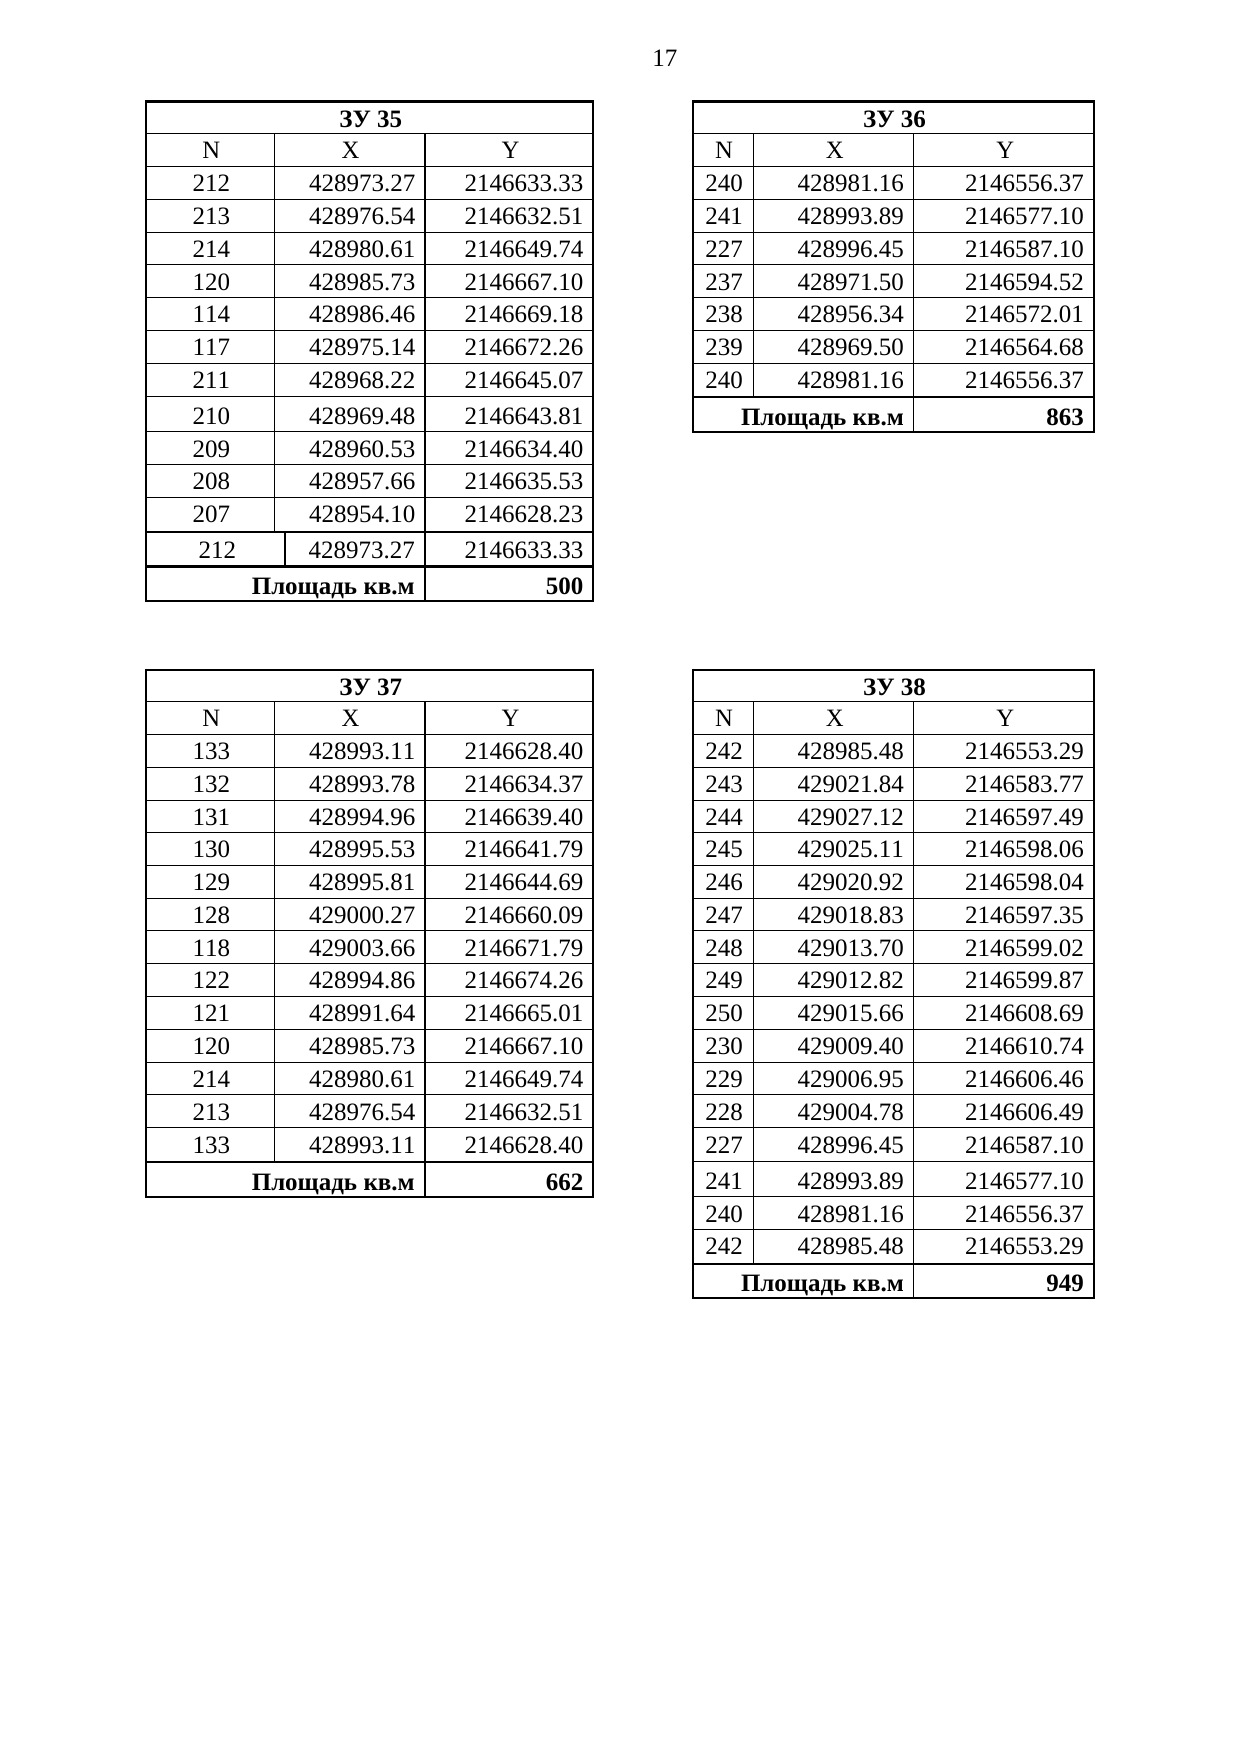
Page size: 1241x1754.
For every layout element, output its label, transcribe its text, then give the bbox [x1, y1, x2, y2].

table_cell 428980.61 [275, 1063, 424, 1094]
table_cell 2146649.74 [426, 233, 592, 264]
table_cell 2146628.23 [426, 498, 592, 531]
table_cell 243 [694, 768, 753, 799]
table_cell 2146587.10 [914, 233, 1093, 264]
table_cell Площадь кв.м [147, 568, 424, 599]
table_cell 429000.27 [275, 899, 424, 930]
table_cell 500 [426, 568, 592, 599]
table_cell 2146643.81 [426, 397, 592, 431]
table_cell 949 [914, 1265, 1093, 1297]
table_cell 2146577.10 [914, 200, 1093, 232]
table_cell Площадь кв.м [694, 1265, 913, 1297]
table_cell 429009.40 [754, 1030, 913, 1062]
table_cell 2146649.74 [426, 1063, 592, 1094]
table_cell 248 [694, 931, 753, 963]
table_cell 2146556.37 [914, 167, 1093, 199]
table_cell 208 [147, 465, 274, 497]
table_cell 228 [694, 1095, 753, 1127]
table_cell 429018.83 [754, 899, 913, 930]
table_cell 2146674.26 [426, 964, 592, 996]
table_cell 240 [694, 364, 753, 396]
table_cell 2146606.46 [914, 1063, 1093, 1094]
table_cell 2146644.69 [426, 866, 592, 898]
table_cell 238 [694, 298, 753, 330]
table_cell [146, 1196, 692, 1297]
table_cell 121 [147, 997, 274, 1029]
table_cell 2146608.69 [914, 997, 1093, 1029]
table_cell 214 [147, 1063, 274, 1094]
table_cell 241 [694, 1162, 753, 1196]
table_cell 428981.16 [754, 167, 913, 199]
table_cell 428993.11 [275, 735, 424, 767]
table_cell 240 [694, 1197, 753, 1228]
table_cell 428981.16 [754, 364, 913, 396]
table_cell 120 [147, 265, 274, 297]
table_cell 428975.14 [275, 331, 424, 363]
table_cell 428956.34 [754, 298, 913, 330]
table_cell 2146599.87 [914, 964, 1093, 996]
table_cell 213 [147, 200, 274, 232]
table_cell 247 [694, 899, 753, 930]
table_cell 133 [147, 735, 274, 767]
table_cell 227 [694, 233, 753, 264]
table_cell N [694, 702, 753, 734]
table_cell 2146598.04 [914, 866, 1093, 898]
table_cell 428996.45 [754, 233, 913, 264]
table_cell 2146587.10 [914, 1128, 1093, 1161]
table_cell 429021.84 [754, 768, 913, 799]
table_cell 428995.81 [275, 866, 424, 898]
table_cell 230 [694, 1030, 753, 1062]
table_cell 2146628.40 [426, 1128, 592, 1161]
table_cell X [275, 702, 424, 734]
table_cell 2146598.06 [914, 833, 1093, 865]
table_cell 209 [147, 432, 274, 464]
table_cell 428954.10 [275, 498, 424, 531]
table_cell 2146660.09 [426, 899, 592, 930]
table_cell 227 [694, 1128, 753, 1161]
table_cell 428996.45 [754, 1128, 913, 1161]
table_cell 429020.92 [754, 866, 913, 898]
table_cell 2146634.37 [426, 768, 592, 799]
table_cell 245 [694, 833, 753, 865]
table_cell 428976.54 [275, 200, 424, 232]
table_cell 428960.53 [275, 432, 424, 464]
table_cell 249 [694, 964, 753, 996]
table_cell 429006.95 [754, 1063, 913, 1094]
table_cell 239 [694, 331, 753, 363]
table_cell 207 [147, 498, 274, 531]
table_cell X [754, 134, 913, 166]
table_cell 428957.66 [275, 465, 424, 497]
table_cell 2146667.10 [426, 1030, 592, 1062]
table_cell 863 [914, 398, 1093, 431]
table_cell 2146669.18 [426, 298, 592, 330]
table_cell 428994.96 [275, 801, 424, 832]
table_cell Y [426, 134, 592, 166]
table_cell 2146577.10 [914, 1162, 1093, 1196]
table_cell 2146583.77 [914, 768, 1093, 799]
table_cell 133 [147, 1128, 274, 1161]
table_cell 428981.16 [754, 1197, 913, 1228]
table_cell 237 [694, 265, 753, 297]
table_cell 662 [426, 1163, 592, 1196]
table_cell 429003.66 [275, 931, 424, 963]
table_header ЗУ 35 [147, 103, 592, 133]
table_cell N [147, 134, 274, 166]
table_header ЗУ 36 [694, 103, 1093, 133]
table_cell 250 [694, 997, 753, 1029]
table_cell Y [914, 134, 1093, 166]
table_cell 2146556.37 [914, 1197, 1093, 1228]
table_cell 428985.73 [275, 1030, 424, 1062]
table_cell 2146553.29 [914, 1230, 1093, 1263]
table_cell ЗУ 38 [694, 671, 1093, 701]
table_cell 117 [147, 331, 274, 363]
table_cell 2146594.52 [914, 265, 1093, 297]
table_cell 2146667.10 [426, 265, 592, 297]
table_cell 428985.73 [275, 265, 424, 297]
table_cell Y [426, 702, 592, 734]
table_cell 2146628.40 [426, 735, 592, 767]
table_cell 429015.66 [754, 997, 913, 1029]
table_cell 428995.53 [275, 833, 424, 865]
table_cell 118 [147, 931, 274, 963]
table_cell 428980.61 [275, 233, 424, 264]
table_cell X [275, 134, 424, 166]
table_cell 428993.11 [275, 1128, 424, 1161]
table_cell 2146641.79 [426, 833, 592, 865]
table_cell 2146633.33 [426, 167, 592, 199]
table_cell 429013.70 [754, 931, 913, 963]
table_cell 2146556.37 [914, 364, 1093, 396]
table_cell 2146645.07 [426, 364, 592, 396]
table_cell 429027.12 [754, 801, 913, 832]
table_cell 2146606.49 [914, 1095, 1093, 1127]
table_cell 428969.48 [275, 397, 424, 431]
table_cell 2146553.29 [914, 735, 1093, 767]
table_cell 130 [147, 833, 274, 865]
table_cell 2146599.02 [914, 931, 1093, 963]
table_cell 428986.46 [275, 298, 424, 330]
table_cell 2146632.51 [426, 200, 592, 232]
table_cell 2146572.01 [914, 298, 1093, 330]
table_cell 2146633.33 [426, 533, 592, 565]
table_cell 428971.50 [754, 265, 913, 297]
table_cell [146, 600, 1094, 668]
table_cell 428993.89 [754, 200, 913, 232]
table_cell 242 [694, 1230, 753, 1263]
table_cell 429012.82 [754, 964, 913, 996]
table_cell 129 [147, 866, 274, 898]
table_cell 428985.48 [754, 1230, 913, 1263]
table_cell 114 [147, 298, 274, 330]
table_cell 120 [147, 1030, 274, 1062]
table_cell 428973.27 [286, 533, 424, 565]
table_cell 242 [694, 735, 753, 767]
table_cell 2146671.79 [426, 931, 592, 963]
table_cell 240 [694, 167, 753, 199]
table_cell 210 [147, 397, 274, 431]
table_cell 2146672.26 [426, 331, 592, 363]
table_cell 428994.86 [275, 964, 424, 996]
table_cell 241 [694, 200, 753, 232]
table_cell 244 [694, 801, 753, 832]
table_cell 132 [147, 768, 274, 799]
table_cell [594, 431, 1094, 599]
table_cell Площадь кв.м [694, 398, 913, 431]
table_cell 428973.27 [275, 167, 424, 199]
table_cell 428969.50 [754, 331, 913, 363]
table_cell 212 [147, 533, 284, 565]
table_cell N [147, 702, 274, 734]
table_cell 214 [147, 233, 274, 264]
table_cell 211 [147, 364, 274, 396]
table_cell 2146635.53 [426, 465, 592, 497]
table_cell X [754, 702, 913, 734]
table_cell 229 [694, 1063, 753, 1094]
table_cell 2146632.51 [426, 1095, 592, 1127]
table_cell [594, 669, 692, 1196]
table_cell 429004.78 [754, 1095, 913, 1127]
table_cell 213 [147, 1095, 274, 1127]
table_cell 246 [694, 866, 753, 898]
table_cell 131 [147, 801, 274, 832]
table_cell 2146634.40 [426, 432, 592, 464]
table_cell 428976.54 [275, 1095, 424, 1127]
table_cell 122 [147, 964, 274, 996]
table_cell 128 [147, 899, 274, 930]
table_cell 2146564.68 [914, 331, 1093, 363]
table_cell Y [914, 702, 1093, 734]
table_header [594, 100, 692, 431]
table_cell 429025.11 [754, 833, 913, 865]
table_cell 2146665.01 [426, 997, 592, 1029]
table_cell 428993.89 [754, 1162, 913, 1196]
table_cell 428993.78 [275, 768, 424, 799]
table_cell 2146610.74 [914, 1030, 1093, 1062]
table_cell 2146597.35 [914, 899, 1093, 930]
table_cell 212 [147, 167, 274, 199]
table_cell 2146639.40 [426, 801, 592, 832]
table_cell 2146597.49 [914, 801, 1093, 832]
table_cell 428985.48 [754, 735, 913, 767]
table_cell 428968.22 [275, 364, 424, 396]
table_cell ЗУ 37 [147, 671, 592, 701]
table_cell N [694, 134, 753, 166]
table_cell 428991.64 [275, 997, 424, 1029]
table_cell Площадь кв.м [147, 1163, 424, 1196]
